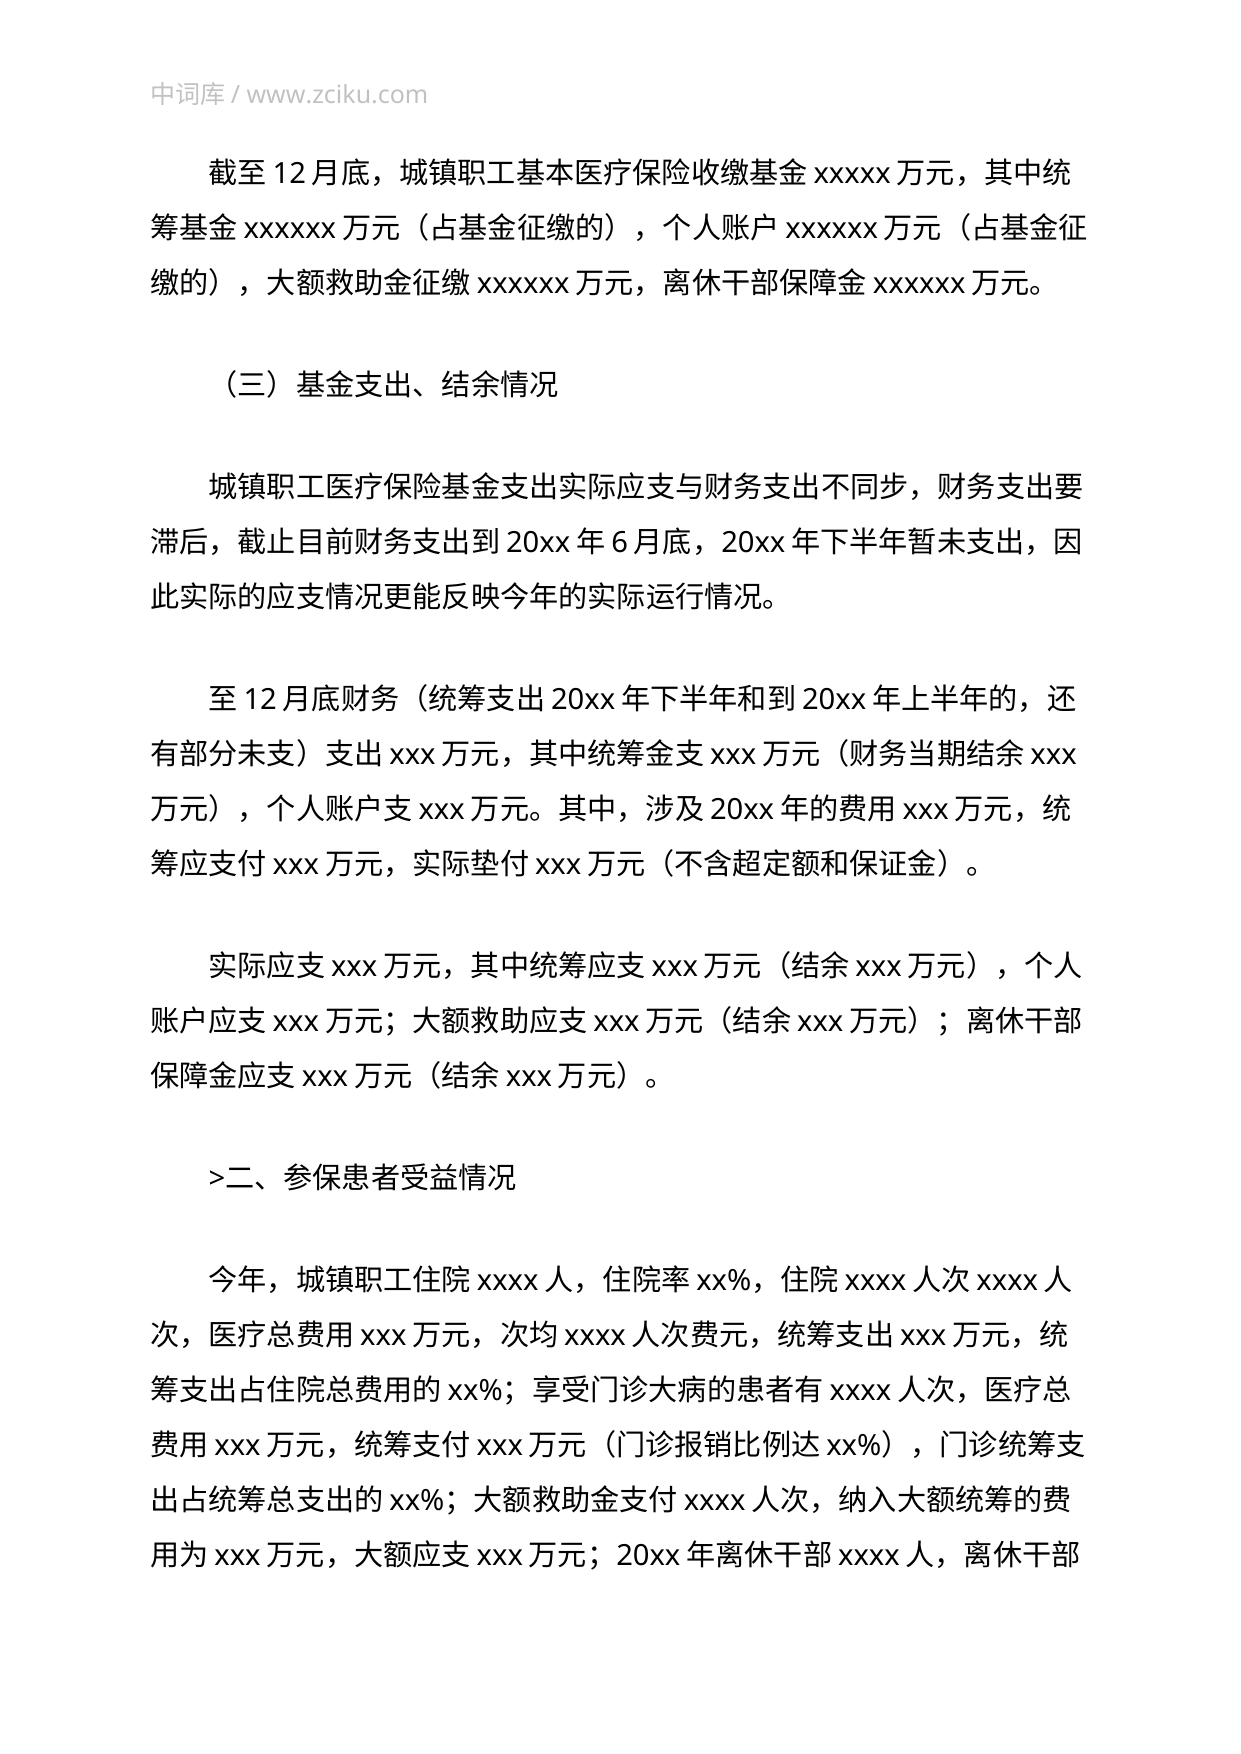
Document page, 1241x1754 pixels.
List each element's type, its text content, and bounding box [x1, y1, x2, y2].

text 城镇职工医疗保险基金支出实际应支与财务支出不同步，财务支出要滞后，截止目前财务支出到20xx年6月底，20xx年下半年暂未支出，因此实际的应支情况更能反映今年的实际运行情况。 [150, 464, 1090, 616]
text （三）基金支出、结余情况 [150, 362, 1090, 404]
text >二、参保患者受益情况 [150, 1154, 1090, 1197]
text 至12月底财务（统筹支出20xx年下半年和到20xx年上半年的，还有部分未支）支出xxx万元，其中统筹金支xxx万元（财务当期结余xxx万元），个人账户支xxx万元。其中，涉及20xx年的费用xxx万元，统筹应支付xxx万元，实际垫付xxx万元（不含超定额和保证金）。 [150, 675, 1090, 883]
text 实际应支xxx万元，其中统筹应支xxx万元（结余xxx万元），个人账户应支xxx万元；大额救助应支xxx万元（结余xxx万元）；离休干部保障金应支xxx万元（结余xxx万元）。 [150, 942, 1090, 1095]
text 截至12月底，城镇职工基本医疗保险收缴基金xxxxx万元，其中统筹基金xxxxxx万元（占基金征缴的），个人账户xxxxxx万元（占基金征缴的），大额救助金征缴xxxxxx万元，离休干部保障金xxxxxx万元。 [150, 150, 1090, 302]
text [150, 1256, 1090, 1574]
